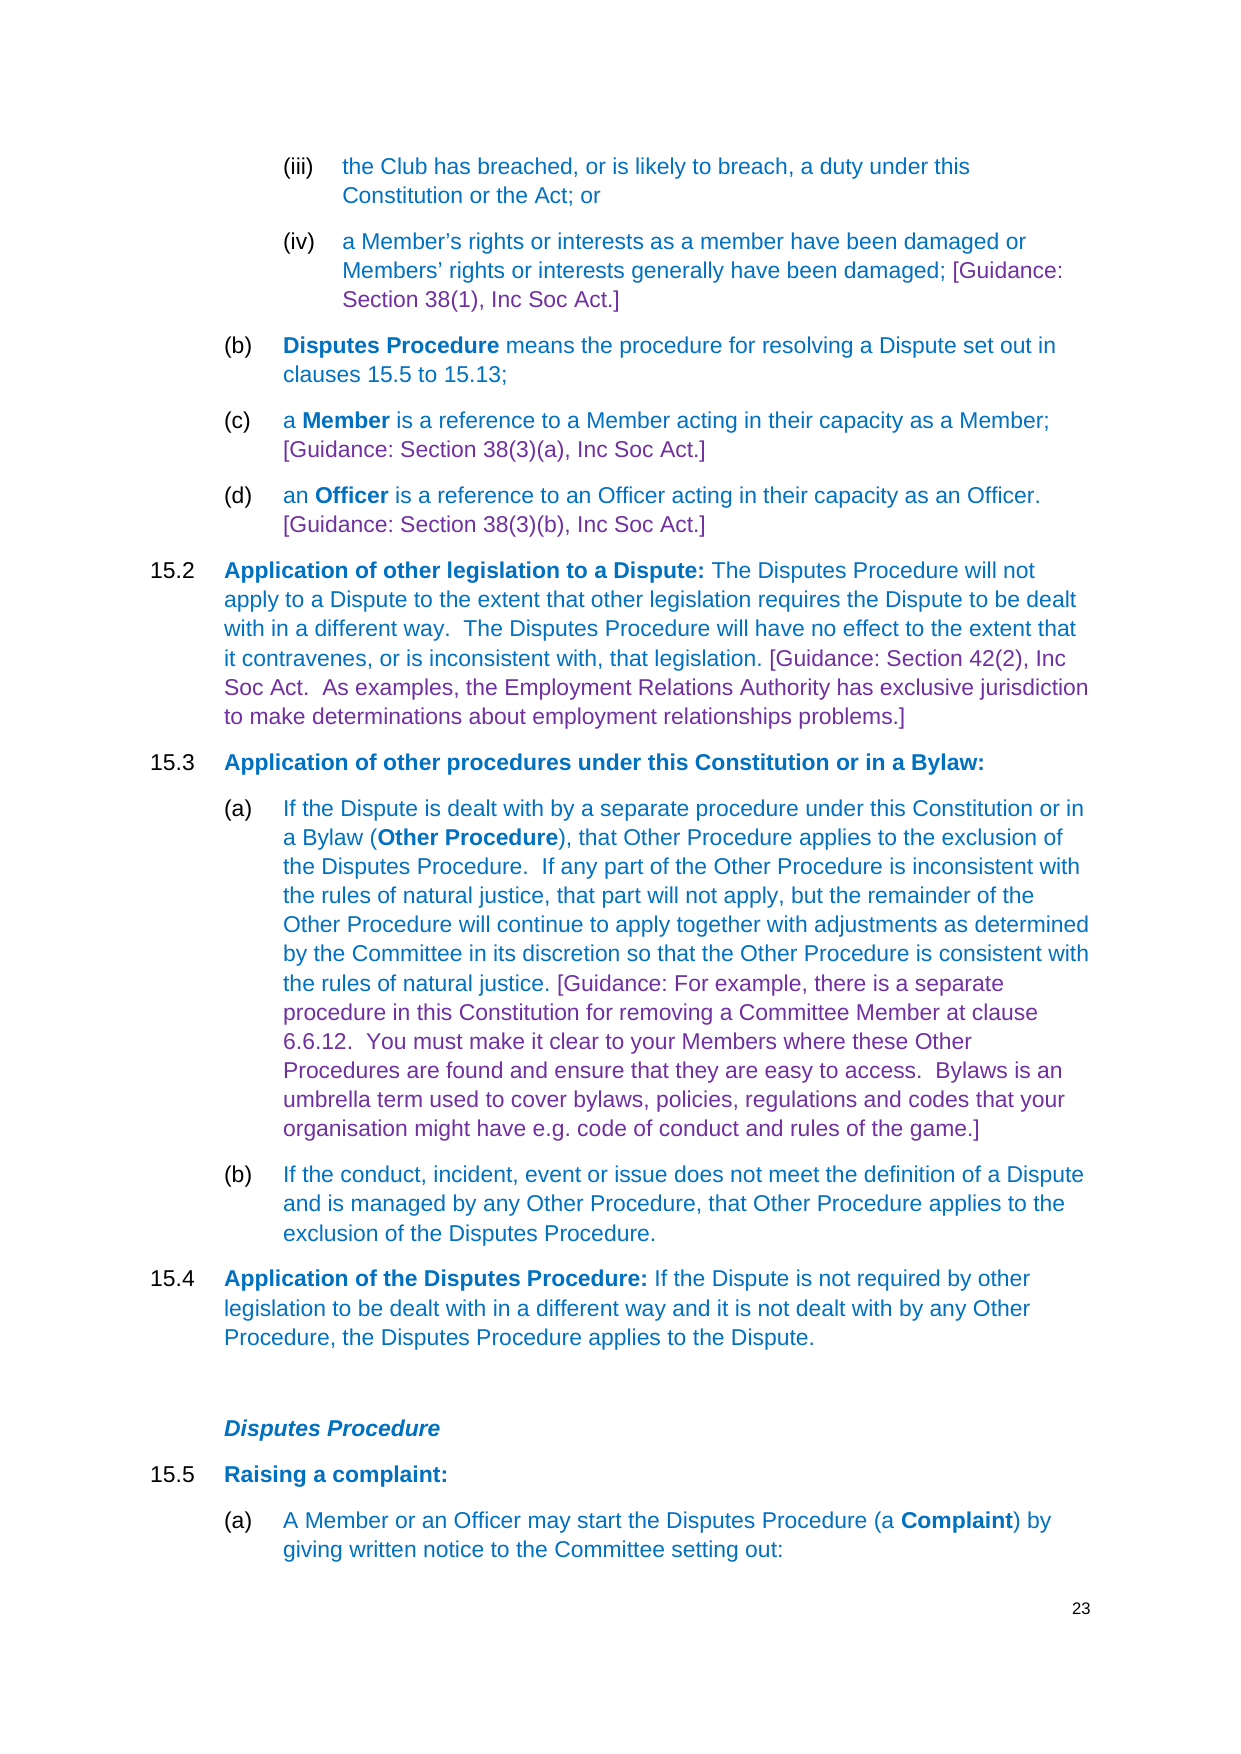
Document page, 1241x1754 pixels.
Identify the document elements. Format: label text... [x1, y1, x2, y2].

subtitle Application of other legislation to a Dispute: The Disputes Procedure will not apply to a Dispute to the extent that other legislation requires the Dispute to be dealt with in a different way. The Disputes Procedure will have no effect to the extent that it contravenes, or is inconsistent with, that legislation. [Guidance: Section 42(2), Inc Soc Act. As examples, the Employment Relations Authority has exclusive jurisdiction to make determinations about employment relationships problems.] [150, 554, 1090, 729]
subtitle the Club has breached, or is likely to breach, a duty under this Constitution or the Act; or [283, 150, 1090, 208]
subtitle Application of other procedures under this Constitution or in a Bylaw: [150, 746, 1090, 775]
subtitle Raising a complaint: [150, 1458, 1090, 1487]
subtitle an Officer is a reference to an Officer acting in their capacity as an Officer. [Guidance: Section 38(3)(b), Inc Soc Act.] [224, 479, 1090, 537]
subtitle Application of the Disputes Procedure: If the Dispute is not required by other legislation to be dealt with in a different way and it is not dealt with by any Other Procedure, the Disputes Procedure applies to the Dispute. [150, 1262, 1090, 1350]
subtitle If the conduct, incident, event or issue does not meet the definition of a Dispute and is managed by any Other Procedure, that Other Procedure applies to the exclusion of the Disputes Procedure. [224, 1158, 1090, 1246]
subtitle If the Dispute is dealt with by a separate procedure under this Constitution or in a Bylaw (Other Procedure), that Other Procedure applies to the exclusion of the Disputes Procedure. If any part of the Other Procedure is inconsistent with the rules of natural justice, that part will not apply, but the remainder of the Other Procedure will continue to apply together with adjustments as determined by the Committee in its discretion so that the Other Procedure is consistent with the rules of natural justice. [Guidance: For example, there is a separate procedure in this Constitution for removing a Committee Member at clause 6.12. You must make it clear to your Members where these Other Procedures are found and ensure that they are easy to access. Bylaws is an umbrella term used to cover bylaws, policies, regulations and codes that your organisation might have e.g. code of conduct and rules of the game.] [224, 792, 1090, 1142]
subtitle A Member or an Officer may start the Disputes Procedure (a Complaint) by giving written notice to the Committee setting out: [224, 1504, 1090, 1562]
subtitle a Member’s rights or interests as a member have been damaged or Members’ rights or interests generally have been damaged; [Guidance: Section 38(1), Inc Soc Act.] [283, 225, 1090, 312]
subtitle a Member is a reference to a Member acting in their capacity as a Member; [Guidance: Section 38(3)(a), Inc Soc Act.] [224, 404, 1090, 462]
subtitle Disputes Procedure [224, 1412, 1090, 1442]
subtitle Disputes Procedure means the procedure for resolving a Dispute set out in clauses 15.5 to 15.13; [224, 329, 1090, 387]
